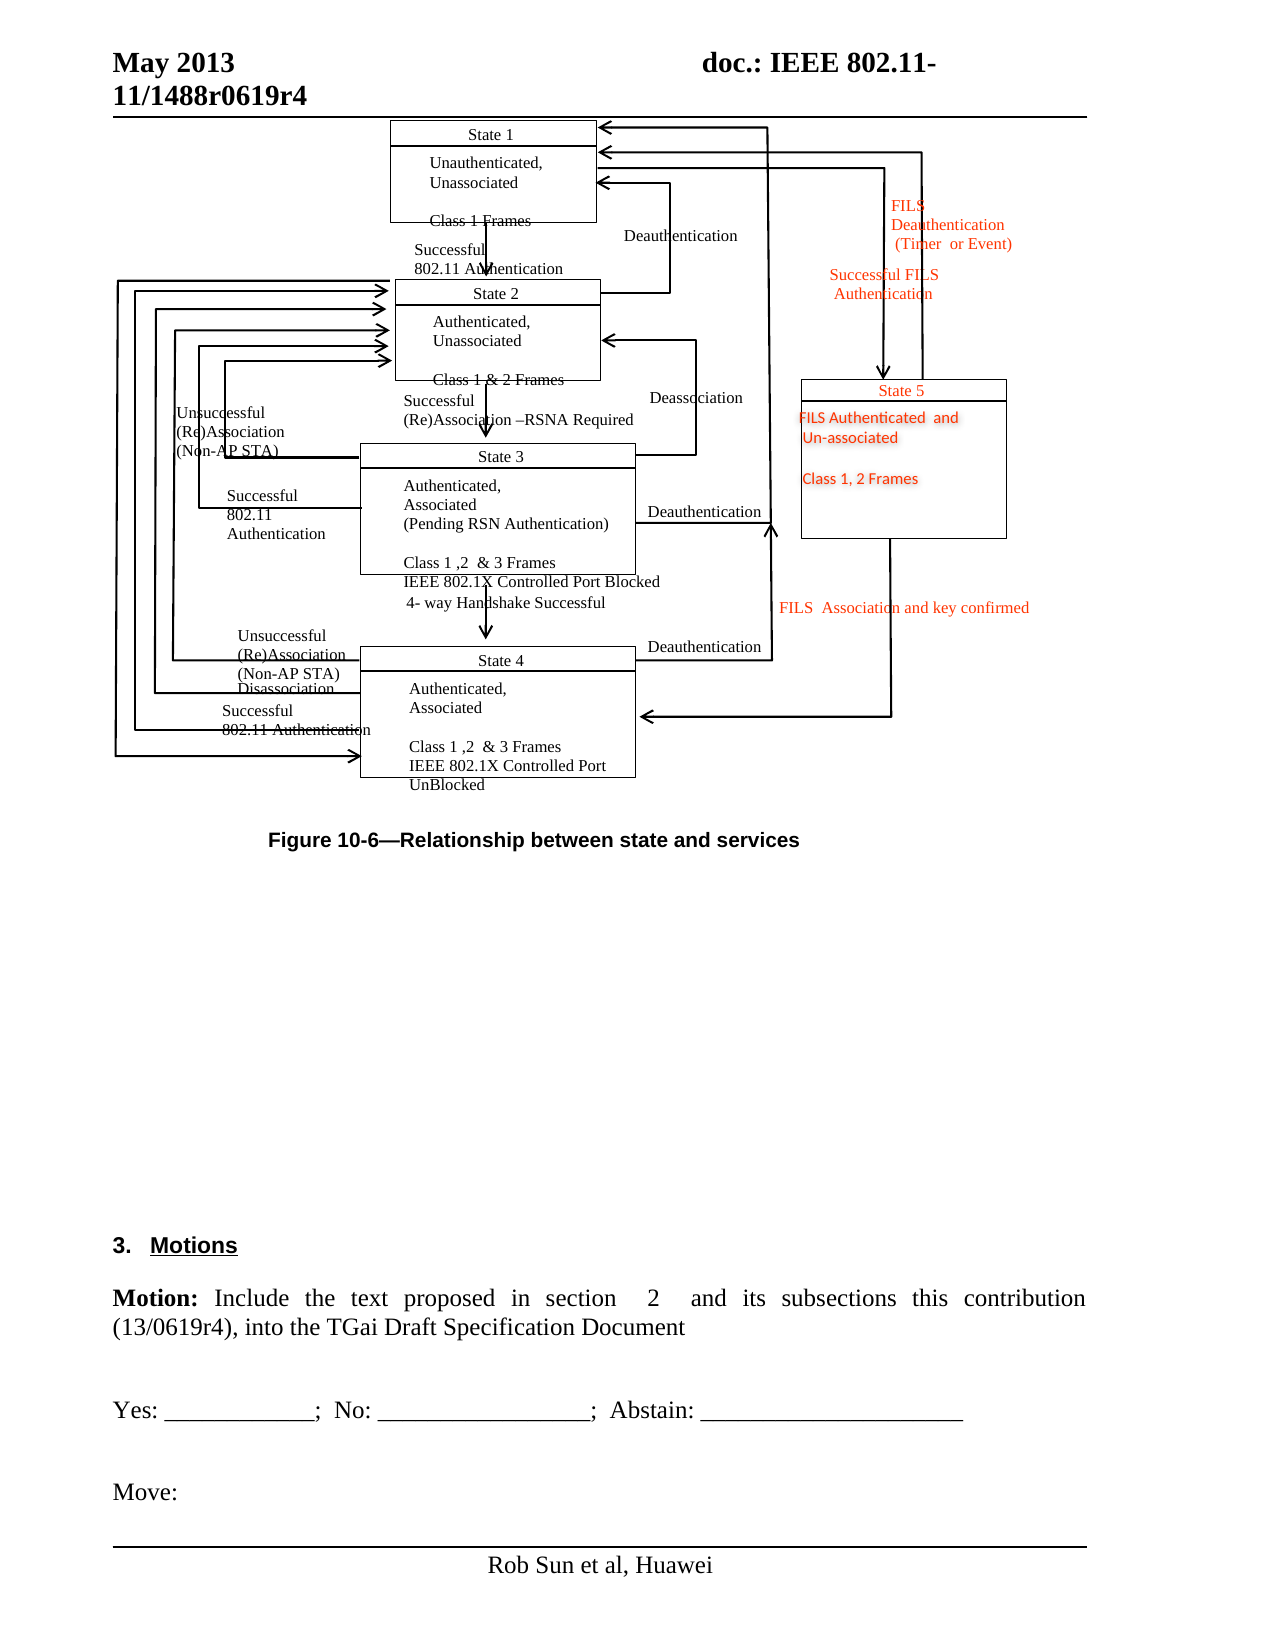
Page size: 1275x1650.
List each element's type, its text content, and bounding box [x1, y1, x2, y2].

subtitle Motions [112, 1232, 1087, 1258]
text Figure 10-6—Relationship between state and services [112, 828, 1087, 852]
text Motion: Include the text proposed in section 2 and its subsections this contribution (13/0619r4), into the TGai Draft Specification Document [112, 1283, 1087, 1341]
text Move: [112, 1477, 1087, 1506]
text Yes: ____________; No: _________________; Abstain: _____________________ [112, 1395, 1087, 1423]
